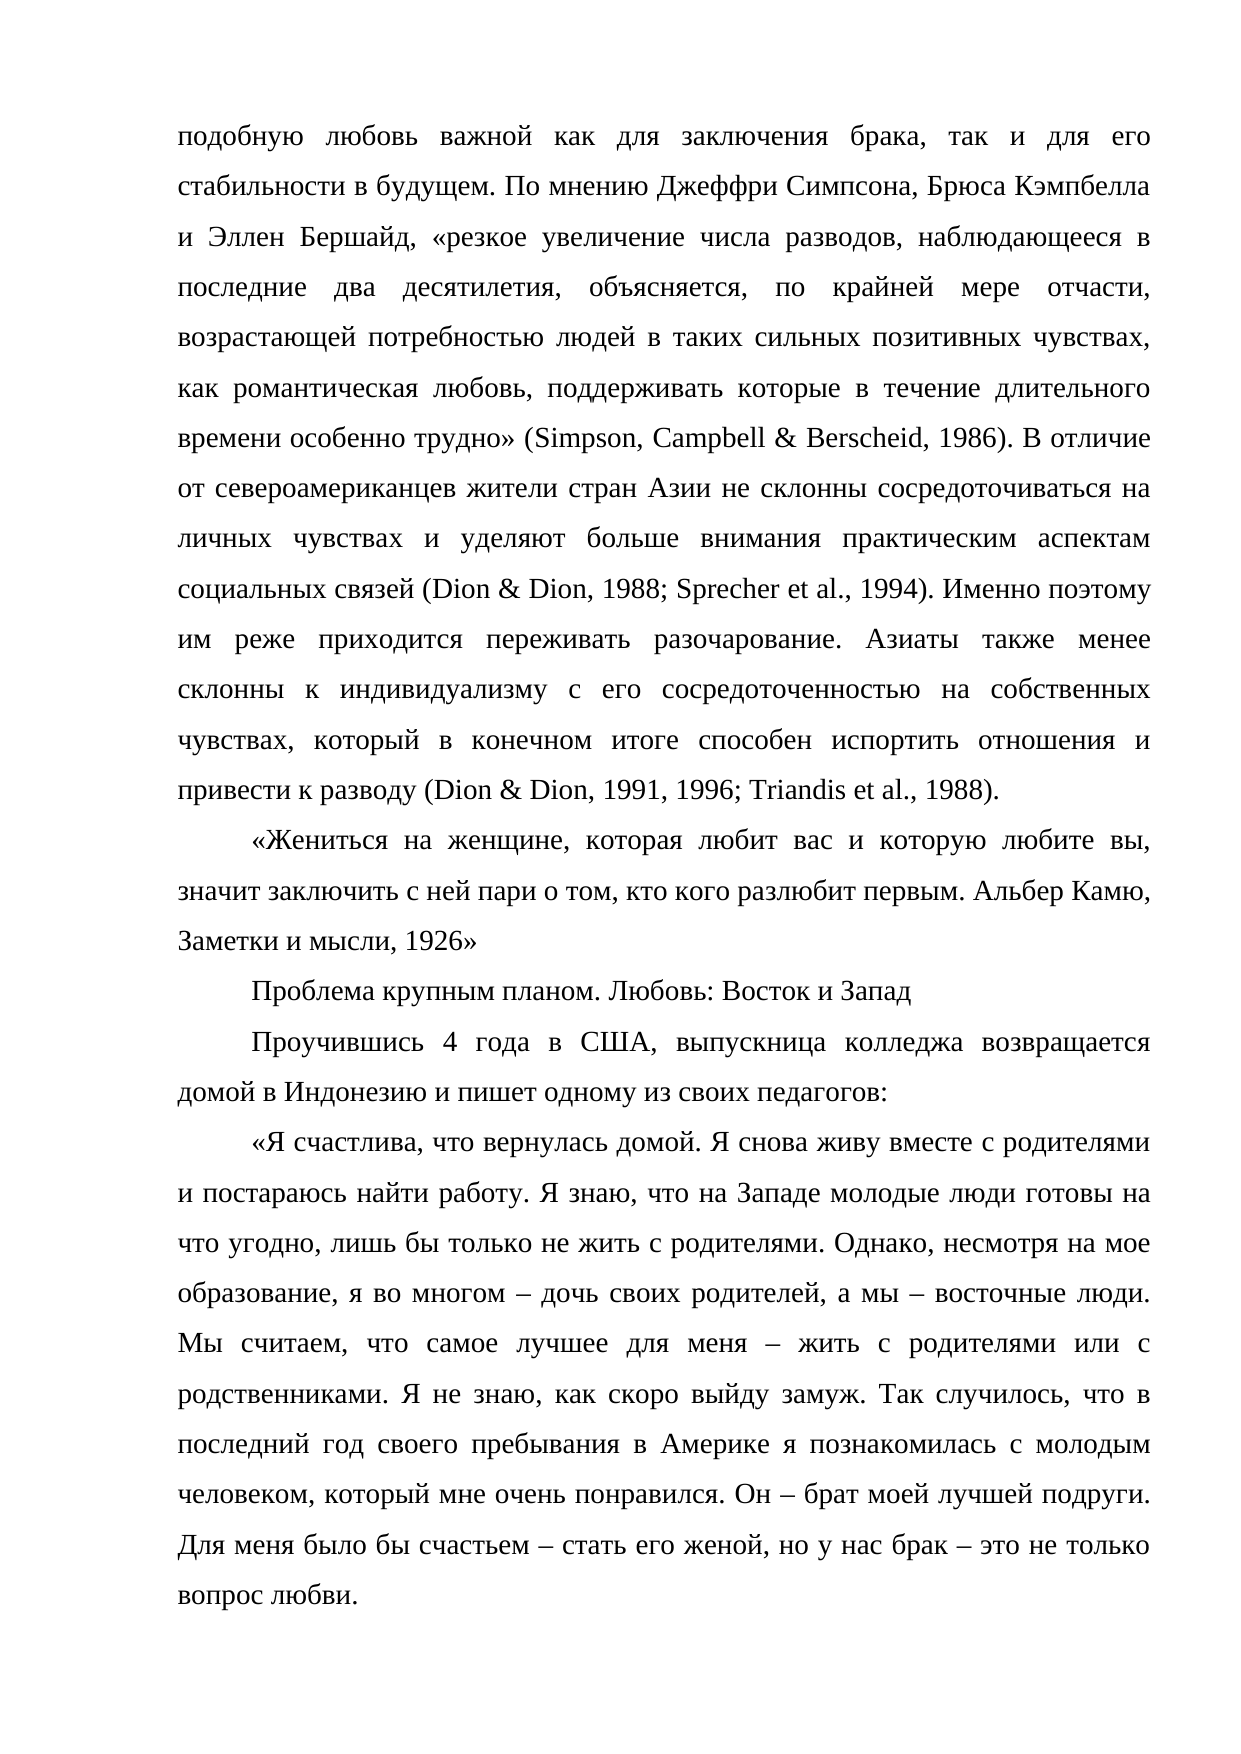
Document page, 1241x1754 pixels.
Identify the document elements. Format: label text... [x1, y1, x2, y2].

text «Жениться на женщине, которая любит вас и которую любите вы, значит заключить с ней пари о том, кто кого разлюбит первым. Альбер Камю, Заметки и мысли, 1926» [177, 822, 1152, 957]
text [177, 118, 1152, 806]
text «Я счастлива, что вернулась домой. Я снова живу вместе с родителями и постараюсь найти работу. Я знаю, что на Западе молодые люди готовы на что угодно, лишь бы только не жить с родителями. Однако, несмотря на мое образование, я во многом – дочь своих родителей, а мы – восточные люди. Мы считаем, что самое лучшее для меня – жить с родителями или с родственниками. Я не знаю, как скоро выйду замуж. Так случилось, что в последний год своего пребывания в Америке я познакомилась с молодым человеком, который мне очень понравился. Он – брат моей лучшей подруги. Для меня было бы счастьем – стать его женой, но у нас брак – это не только вопрос любви. [177, 1124, 1152, 1611]
text Проблема крупным планом. Любовь: Восток и Запад [177, 973, 1152, 1007]
text Проучившись 4 года в США, выпускница колледжа возвращается домой в Индонезию и пишет одному из своих педагогов: [177, 1024, 1152, 1108]
